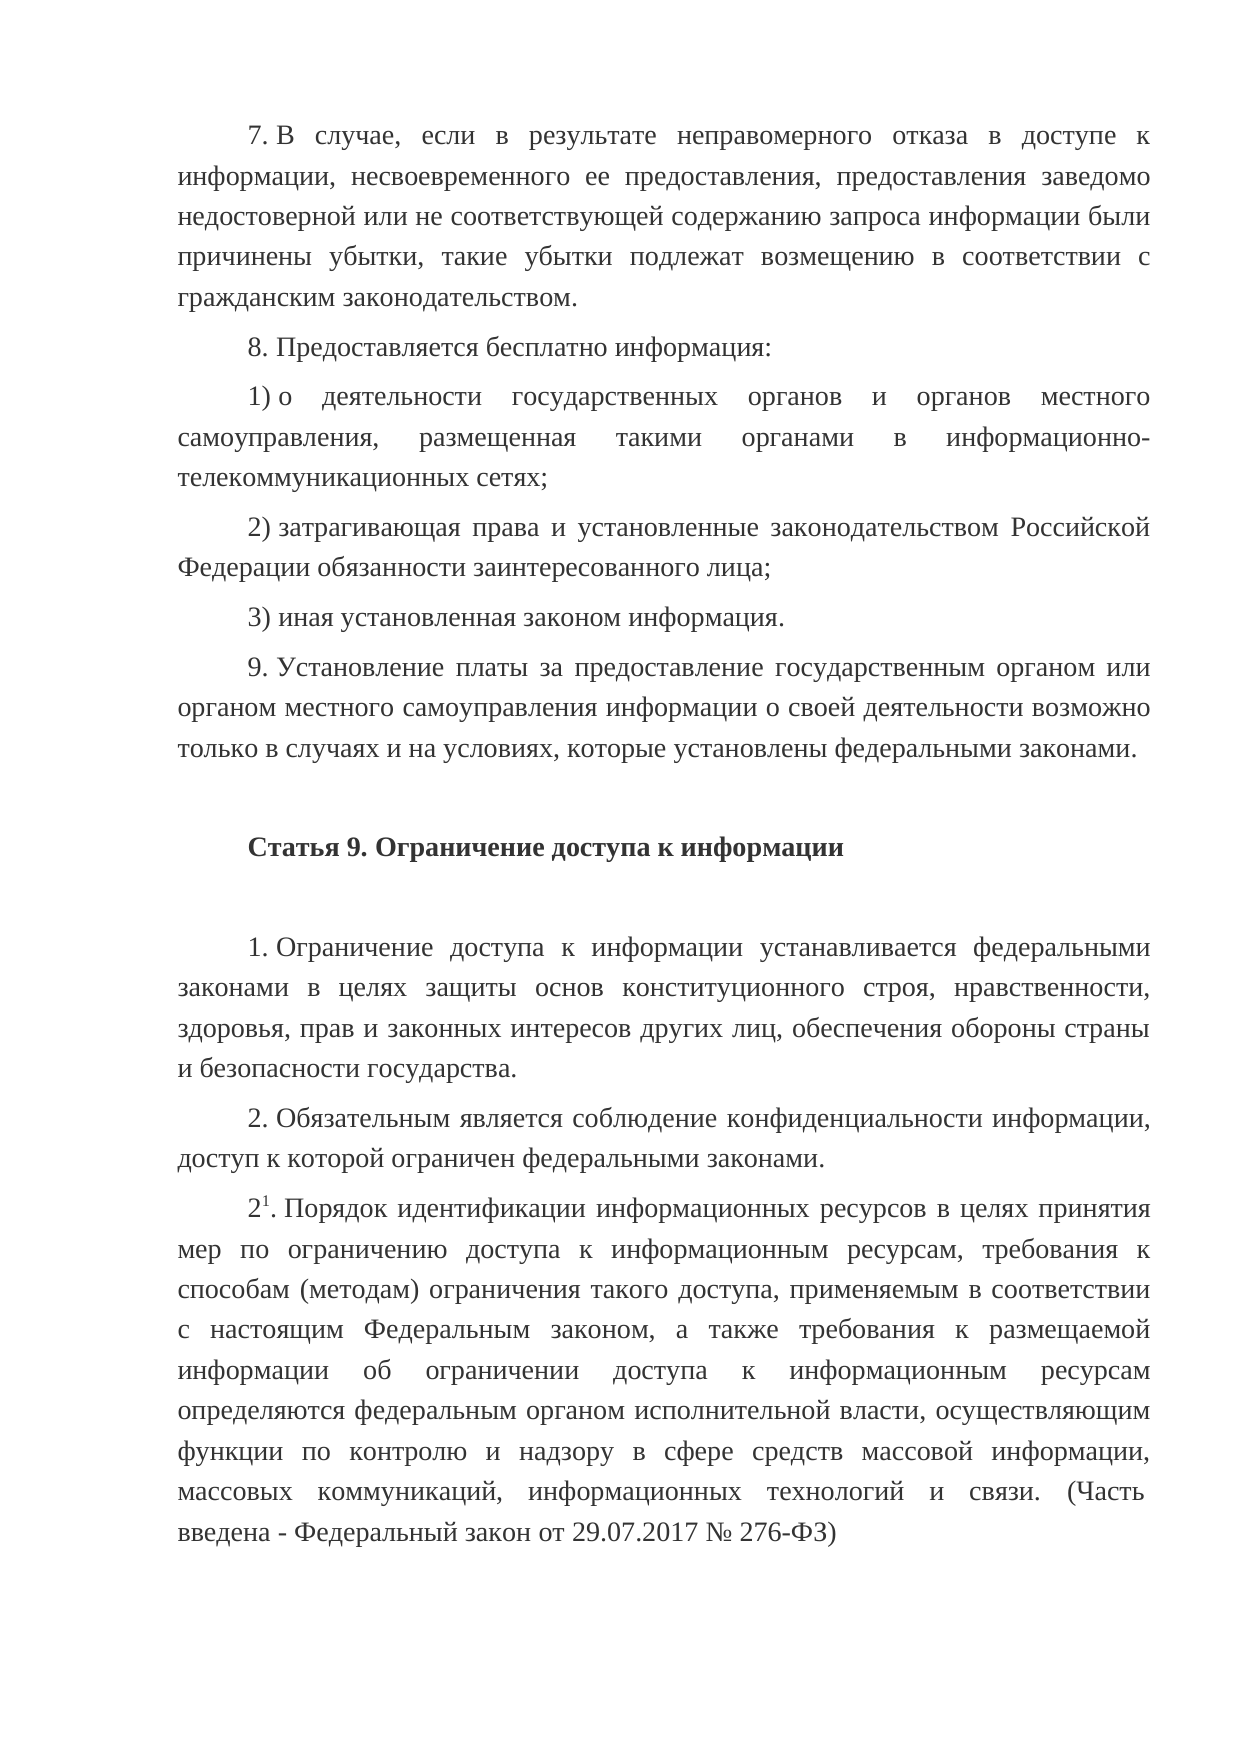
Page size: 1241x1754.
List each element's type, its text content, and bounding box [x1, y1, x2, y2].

text 8. Предоставляется бесплатно информация: [177, 329, 1152, 362]
text Статья 9. Ограничение доступа к информации [247, 830, 1152, 863]
text 3) иная установленная законом информация. [177, 600, 1152, 633]
text 7. В случае, если в результате неправомерного отказа в доступе к информации, несвоевременного ее предоставления, предоставления заведомо недостоверной или не соответствующей содержанию запроса информации были причинены убытки, такие убытки подлежат возмещению в соответствии с гражданским законодательством. [177, 118, 1152, 312]
text 2) затрагивающая права и установленные законодательством Российской Федерации обязанности заинтересованного лица; [177, 510, 1152, 583]
text 1) о деятельности государственных органов и органов местного самоуправления, размещенная такими органами в информационно-телекоммуникационных сетях; [177, 379, 1152, 493]
text 21. Порядок идентификации информационных ресурсов в целях принятия мер по ограничению доступа к информационным ресурсам, требования к способам (методам) ограничения такого доступа, применяемым в соответствии с настоящим Федеральным законом, а также требования к размещаемой информации об ограничении доступа к информационным ресурсам определяются федеральным органом исполнительной власти, осуществляющим функции по контролю и надзору в сфере средств массовой информации, массовых коммуникаций, информационных технологий и связи. (Часть введена - Федеральный закон от 29.07.2017 № 276-ФЗ) [177, 1191, 1152, 1547]
text 1. Ограничение доступа к информации устанавливается федеральными законами в целях защиты основ конституционного строя, нравственности, здоровья, прав и законных интересов других лиц, обеспечения обороны страны и безопасности государства. [177, 930, 1152, 1084]
text 2. Обязательным является соблюдение конфиденциальности информации, доступ к которой ограничен федеральными законами. [177, 1101, 1152, 1174]
text 9. Установление платы за предоставление государственным органом или органом местного самоуправления информации о своей деятельности возможно только в случаях и на условиях, которые установлены федеральными законами. [177, 650, 1152, 763]
